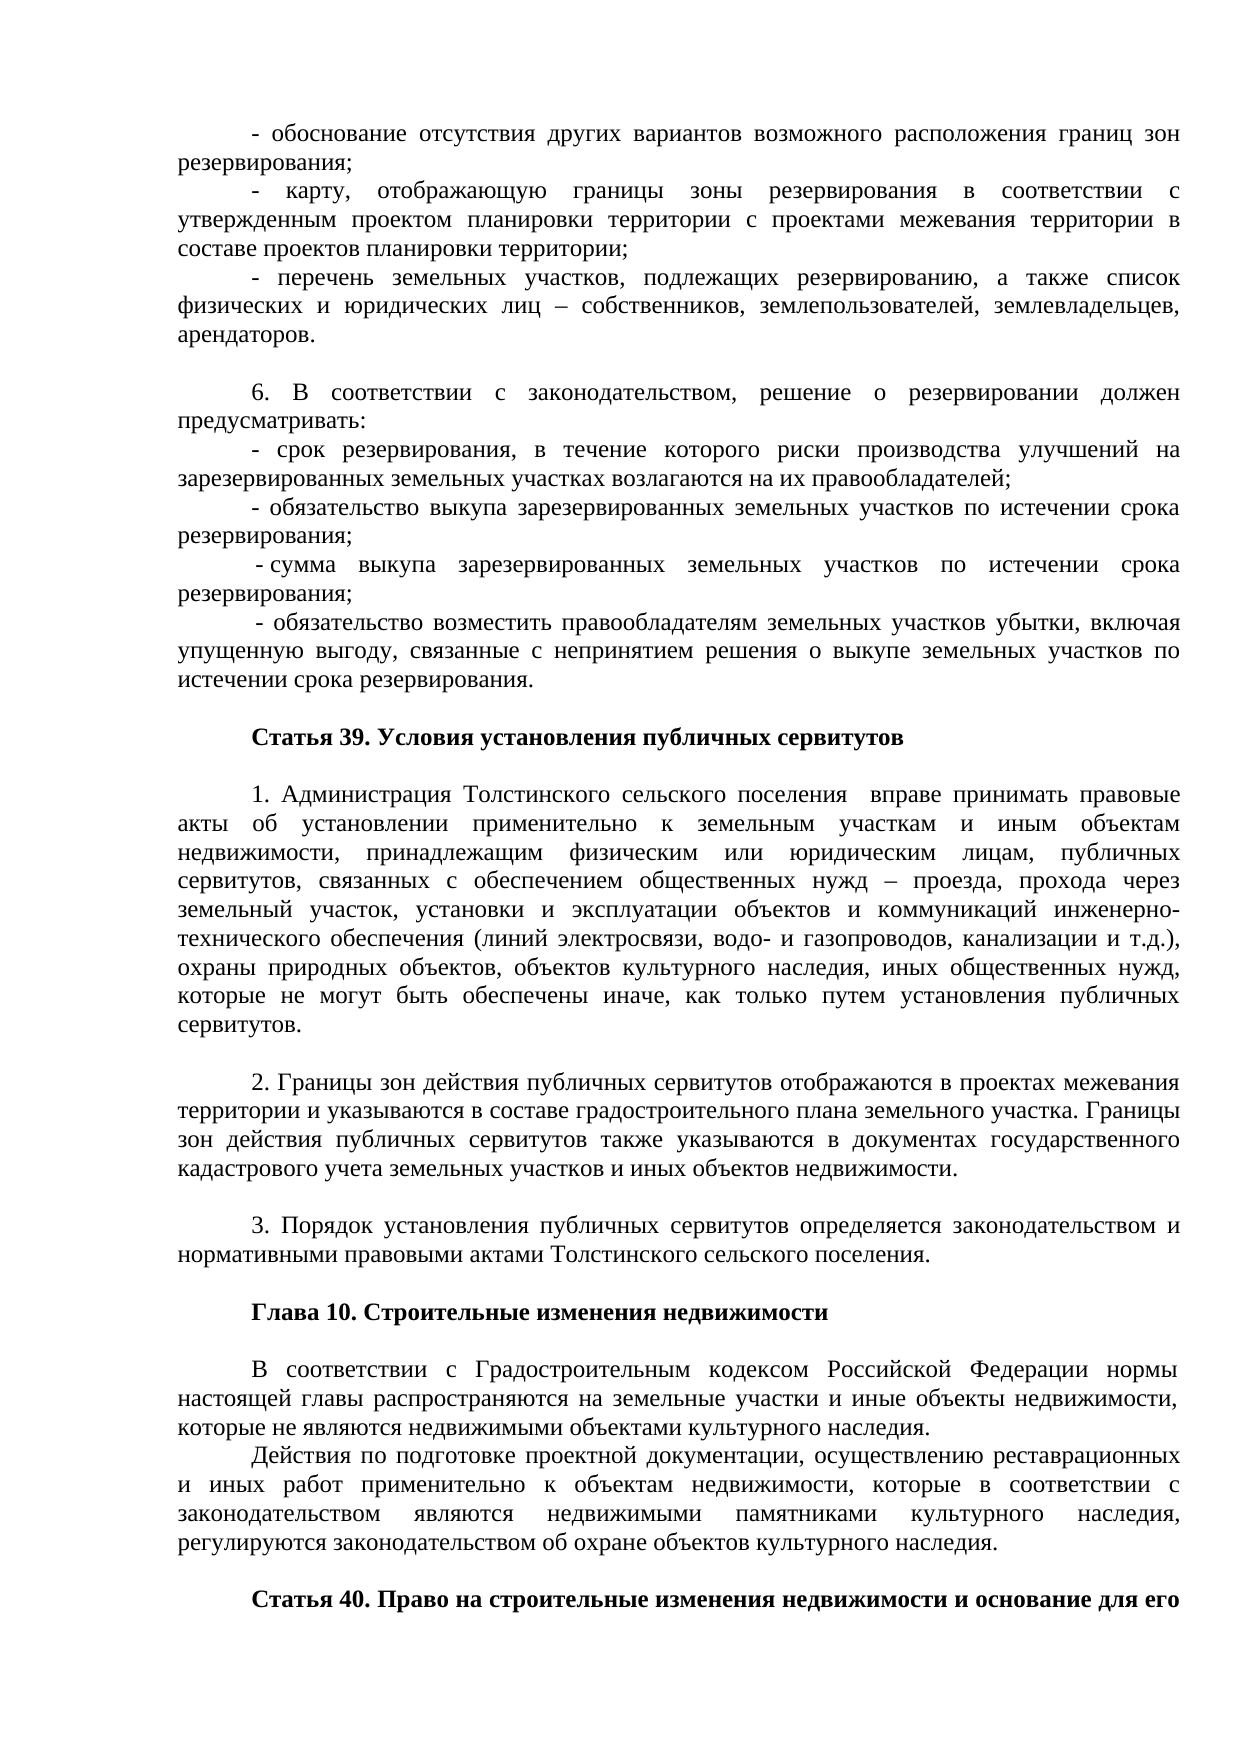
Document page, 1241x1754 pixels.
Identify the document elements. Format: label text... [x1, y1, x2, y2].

text - срок резервирования, в течение которого риски производства улучшений на зарезервированных земельных участках возлагаются на их правообладателей; [177, 434, 1181, 492]
text 6. В соответствии с законодательством, решение о резервировании должен предусматривать: [177, 377, 1181, 434]
text 3. Порядок установления публичных сервитутов определяется законодательством и нормативными правовыми актами Толстинского сельского поселения. [177, 1211, 1181, 1268]
text Статья 39. Условия установления публичных сервитутов [177, 722, 1181, 751]
text - сумма выкупа зарезервированных земельных участков по истечении срока резервирования; [177, 549, 1181, 607]
text - перечень земельных участков, подлежащих резервированию, а также список физических и юридических лиц – собственников, землепользователей, землевладельцев, арендаторов. [177, 262, 1181, 348]
text 2. Границы зон действия публичных сервитутов отображаются в проектах межевания территории и указываются в составе градостроительного плана земельного участка. Границы зон действия публичных сервитутов также указываются в документах государственного кадастрового учета земельных участков и иных объектов недвижимости. [177, 1067, 1181, 1182]
text Глава 10. Строительные изменения недвижимости [177, 1297, 1181, 1326]
text - обязательство возместить правообладателям земельных участков убытки, включая упущенную выгоду, связанные с непринятием решения о выкупе земельных участков по истечении срока резервирования. [177, 607, 1181, 693]
text 1. Администрация Толстинского сельского поселения вправе принимать правовые акты об установлении применительно к земельным участкам и иным объектам недвижимости, принадлежащим физическим или юридическим лицам, публичных сервитутов, связанных с обеспечением общественных нужд – проезда, прохода через земельный участок, установки и эксплуатации объектов и коммуникаций инженерно-технического обеспечения (линий электросвязи, водо- и газопроводов, канализации и т.д.), охраны природных объектов, объектов культурного наследия, иных общественных нужд, которые не могут быть обеспечены иначе, как только путем установления публичных сервитутов. [177, 779, 1181, 1038]
text - карту, отображающую границы зоны резервирования в соответствии с утвержденным проектом планировки территории с проектами межевания территории в составе проектов планировки территории; [177, 176, 1181, 262]
text - обязательство выкупа зарезервированных земельных участков по истечении срока резервирования; [177, 492, 1181, 549]
text - обоснование отсутствия других вариантов возможного расположения границ зон резервирования; [177, 118, 1181, 176]
text В соответствии с Градостроительным кодексом Российской Федерации нормы настоящей главы распространяются на земельные участки и иные объекты недвижимости, которые не являются недвижимыми объектами культурного наследия. [177, 1354, 1179, 1441]
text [177, 1584, 1181, 1613]
text Действия по подготовке проектной документации, осуществлению реставрационных и иных работ применительно к объектам недвижимости, которые в соответствии с законодательством являются недвижимыми памятниками культурного наследия, регулируются законодательством об охране объектов культурного наследия. [177, 1441, 1181, 1556]
